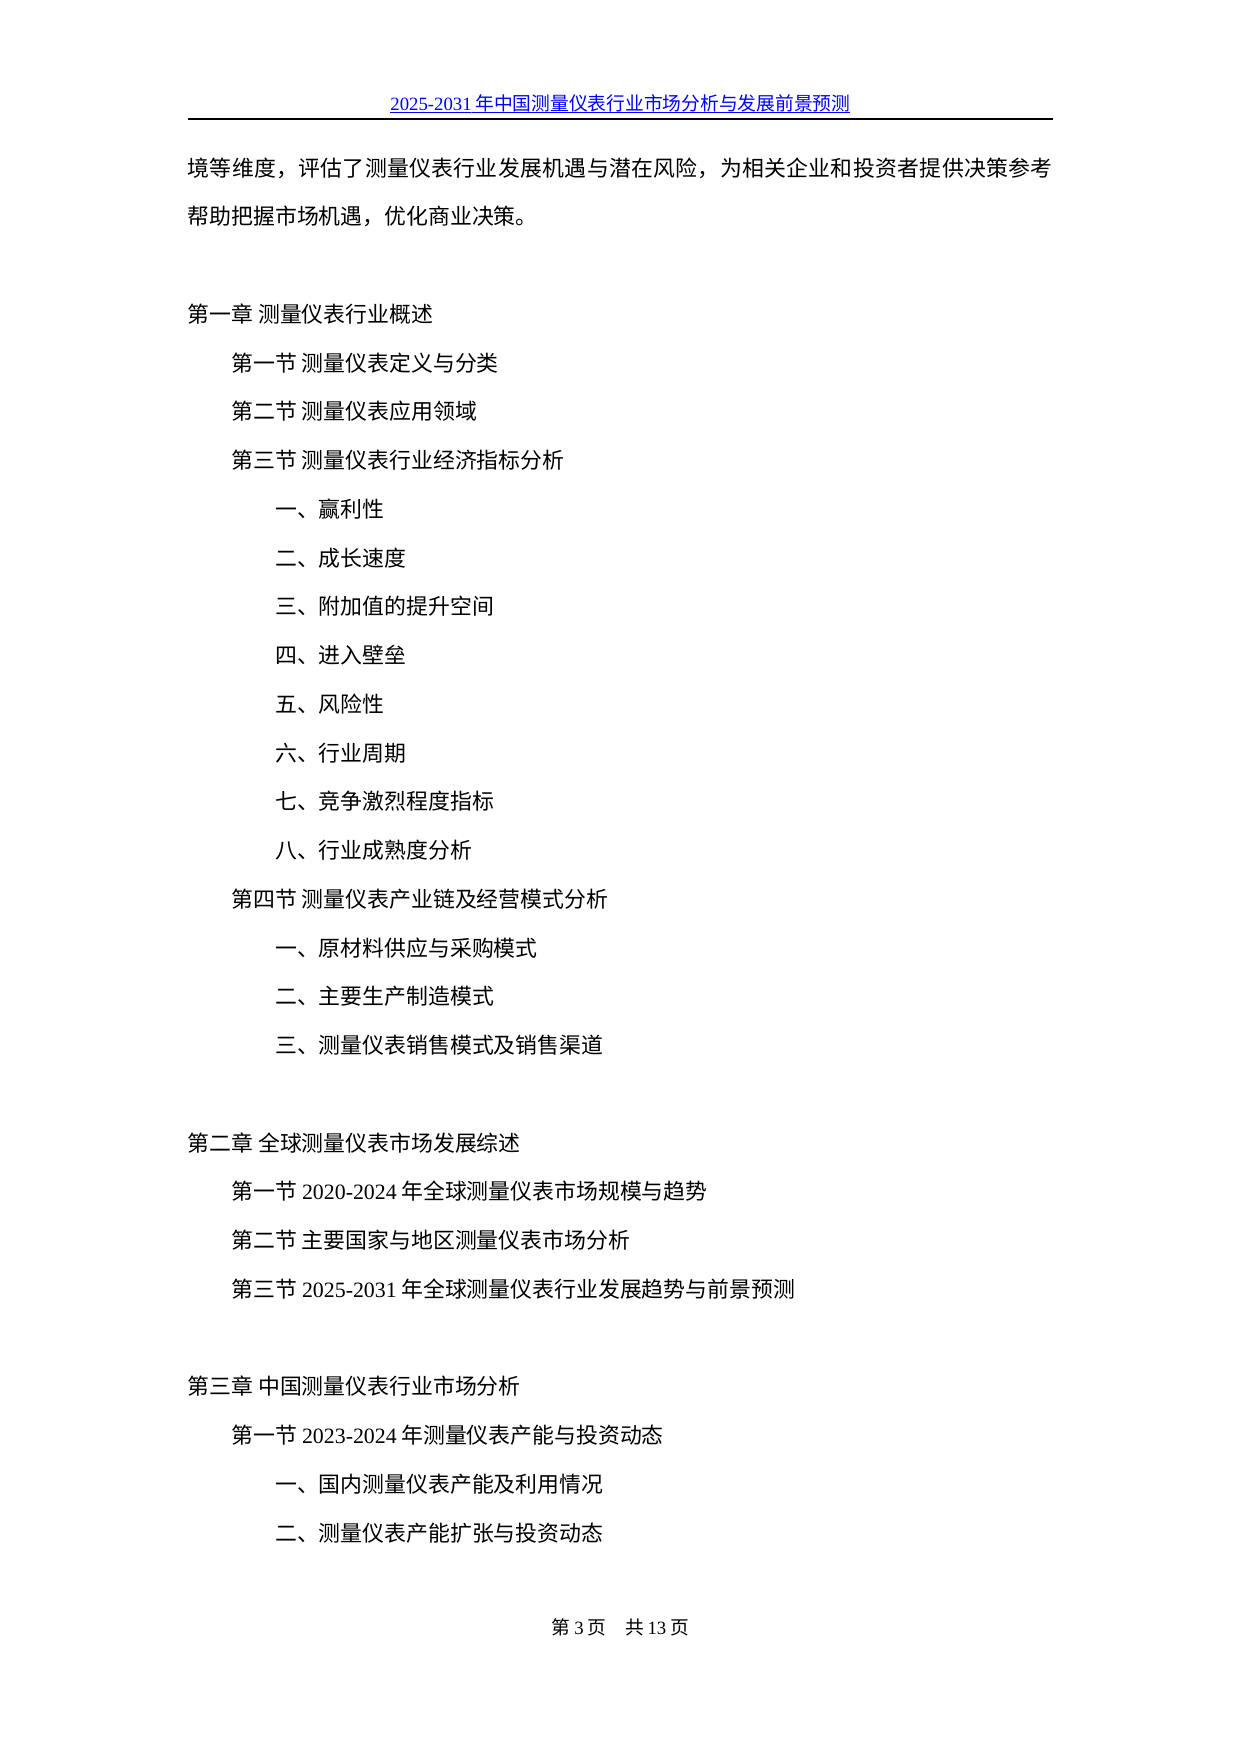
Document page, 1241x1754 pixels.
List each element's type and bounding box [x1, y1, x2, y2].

text [187, 150, 1053, 1548]
